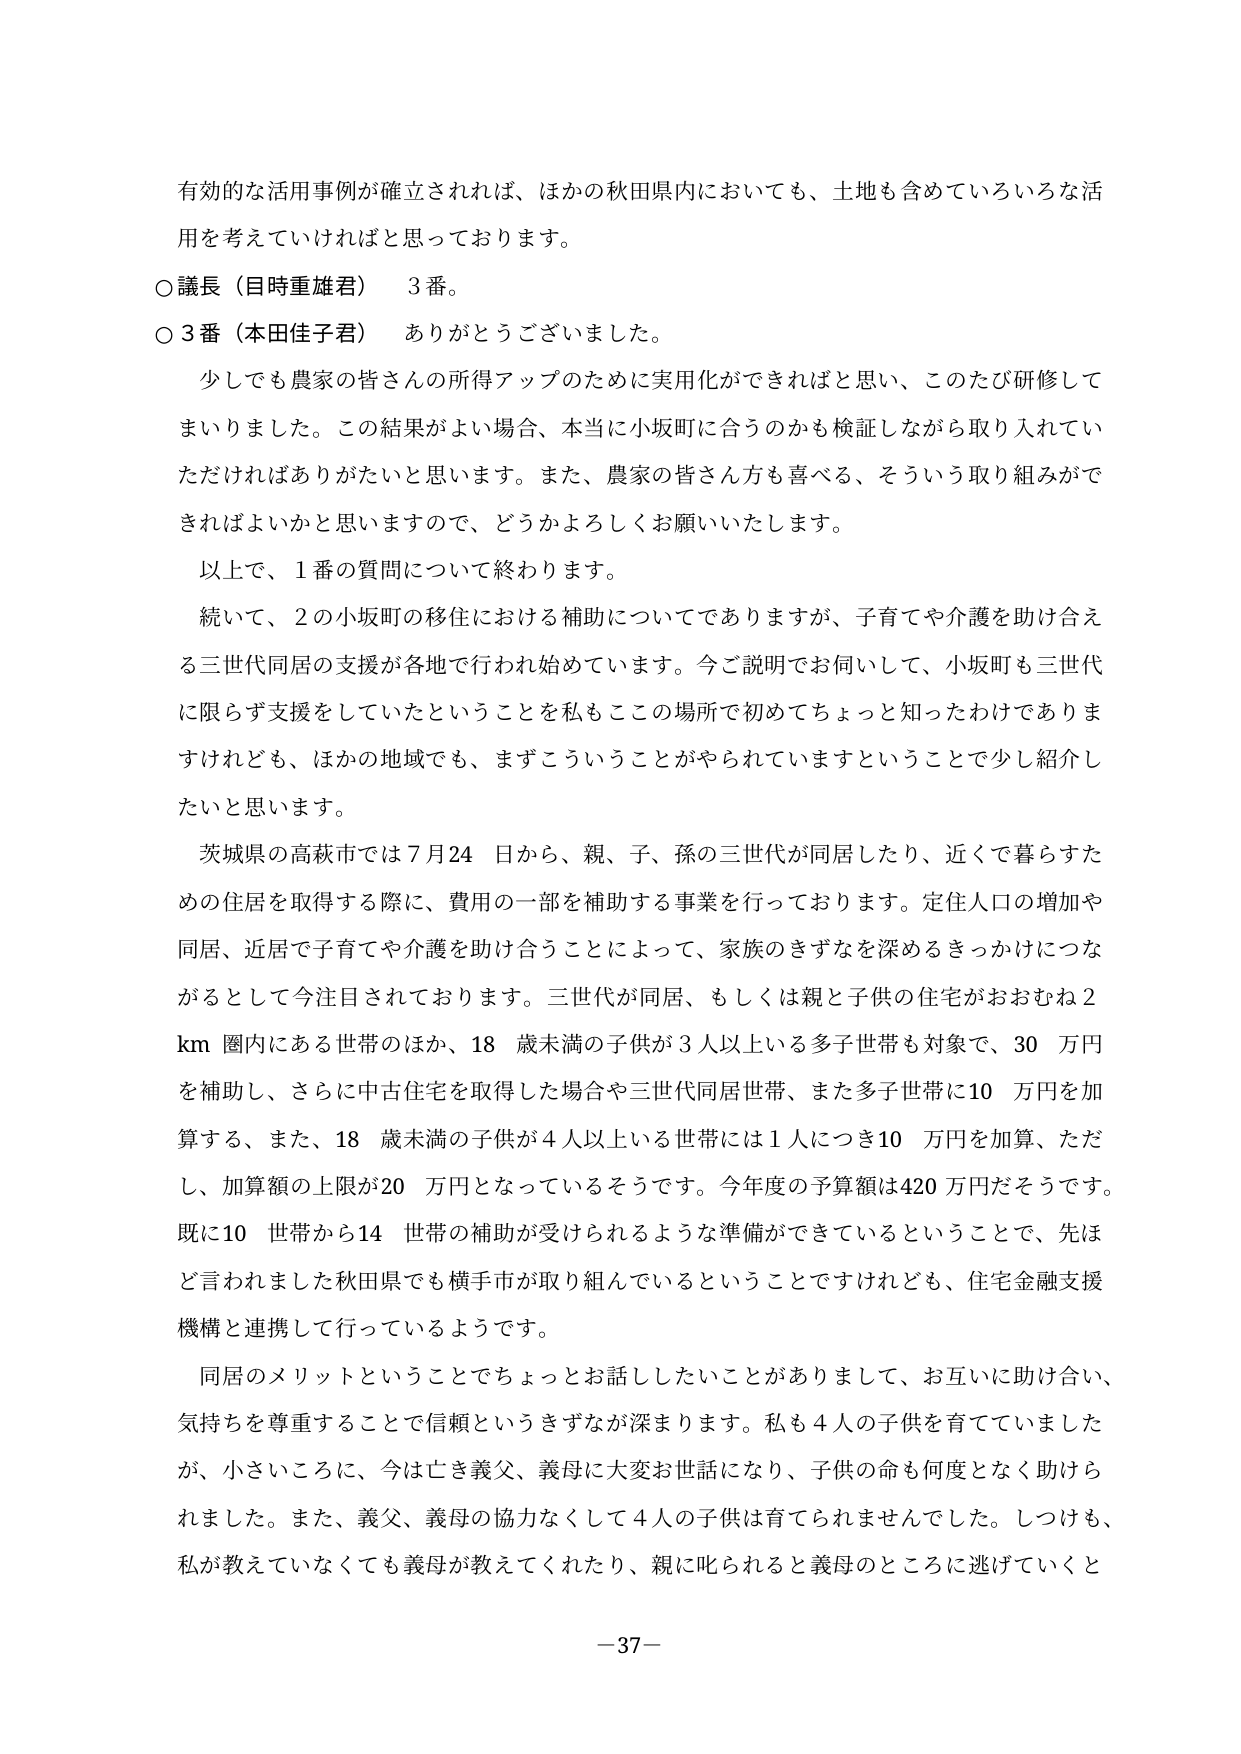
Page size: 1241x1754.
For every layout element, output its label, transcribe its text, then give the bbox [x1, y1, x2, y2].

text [154, 1351, 1104, 1588]
text 茨城県の高萩市では７月24日から、親、子、孫の三世代が同居したり、近くで暮らすための住居を取得する際に、費用の一部を補助する事業を行っております。定住人口の増加や同居、近居で子育てや介護を助け合うことによって、家族のきずなを深めるきっかけにつながるとして今注目されております。三世代が同居、もしくは親と子供の住宅がおおむね２km圏内にある世帯のほか、18歳未満の子供が３人以上いる多子世帯も対象で、30万円を補助し、さらに中古住宅を取得した場合や三世代同居世帯、また多子世帯に10万円を加算する、また、18歳未満の子供が４人以上いる世帯には１人につき10万円を加算、ただし、加算額の上限が20万円となっているそうです。今年度の予算額は420万円だそうです。既に10世帯から14世帯の補助が受けられるような準備ができているということで、先ほど言われました秋田県でも横手市が取り組んでいるということですけれども、住宅金融支援機構と連携して行っているようです。 [154, 829, 1104, 1351]
text 以上で、１番の質問について終わります。 [154, 545, 1104, 593]
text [154, 166, 1104, 261]
text ○３番（本田佳子君） ありがとうございました。 [154, 308, 1104, 356]
text 続いて、２の小坂町の移住における補助についてでありますが、子育てや介護を助け合える三世代同居の支援が各地で行われ始めています。今ご説明でお伺いして、小坂町も三世代に限らず支援をしていたということを私もここの場所で初めてちょっと知ったわけでありますけれども、ほかの地域でも、まずこういうことがやられていますということで少し紹介したいと思います。 [154, 593, 1104, 829]
text 少しでも農家の皆さんの所得アップのために実用化ができればと思い、このたび研修してまいりました。この結果がよい場合、本当に小坂町に合うのかも検証しながら取り入れていただければありがたいと思います。また、農家の皆さん方も喜べる、そういう取り組みができればよいかと思いますので、どうかよろしくお願いいたします。 [154, 356, 1104, 545]
text ○議長（目時重雄君） ３番。 [154, 261, 1104, 308]
